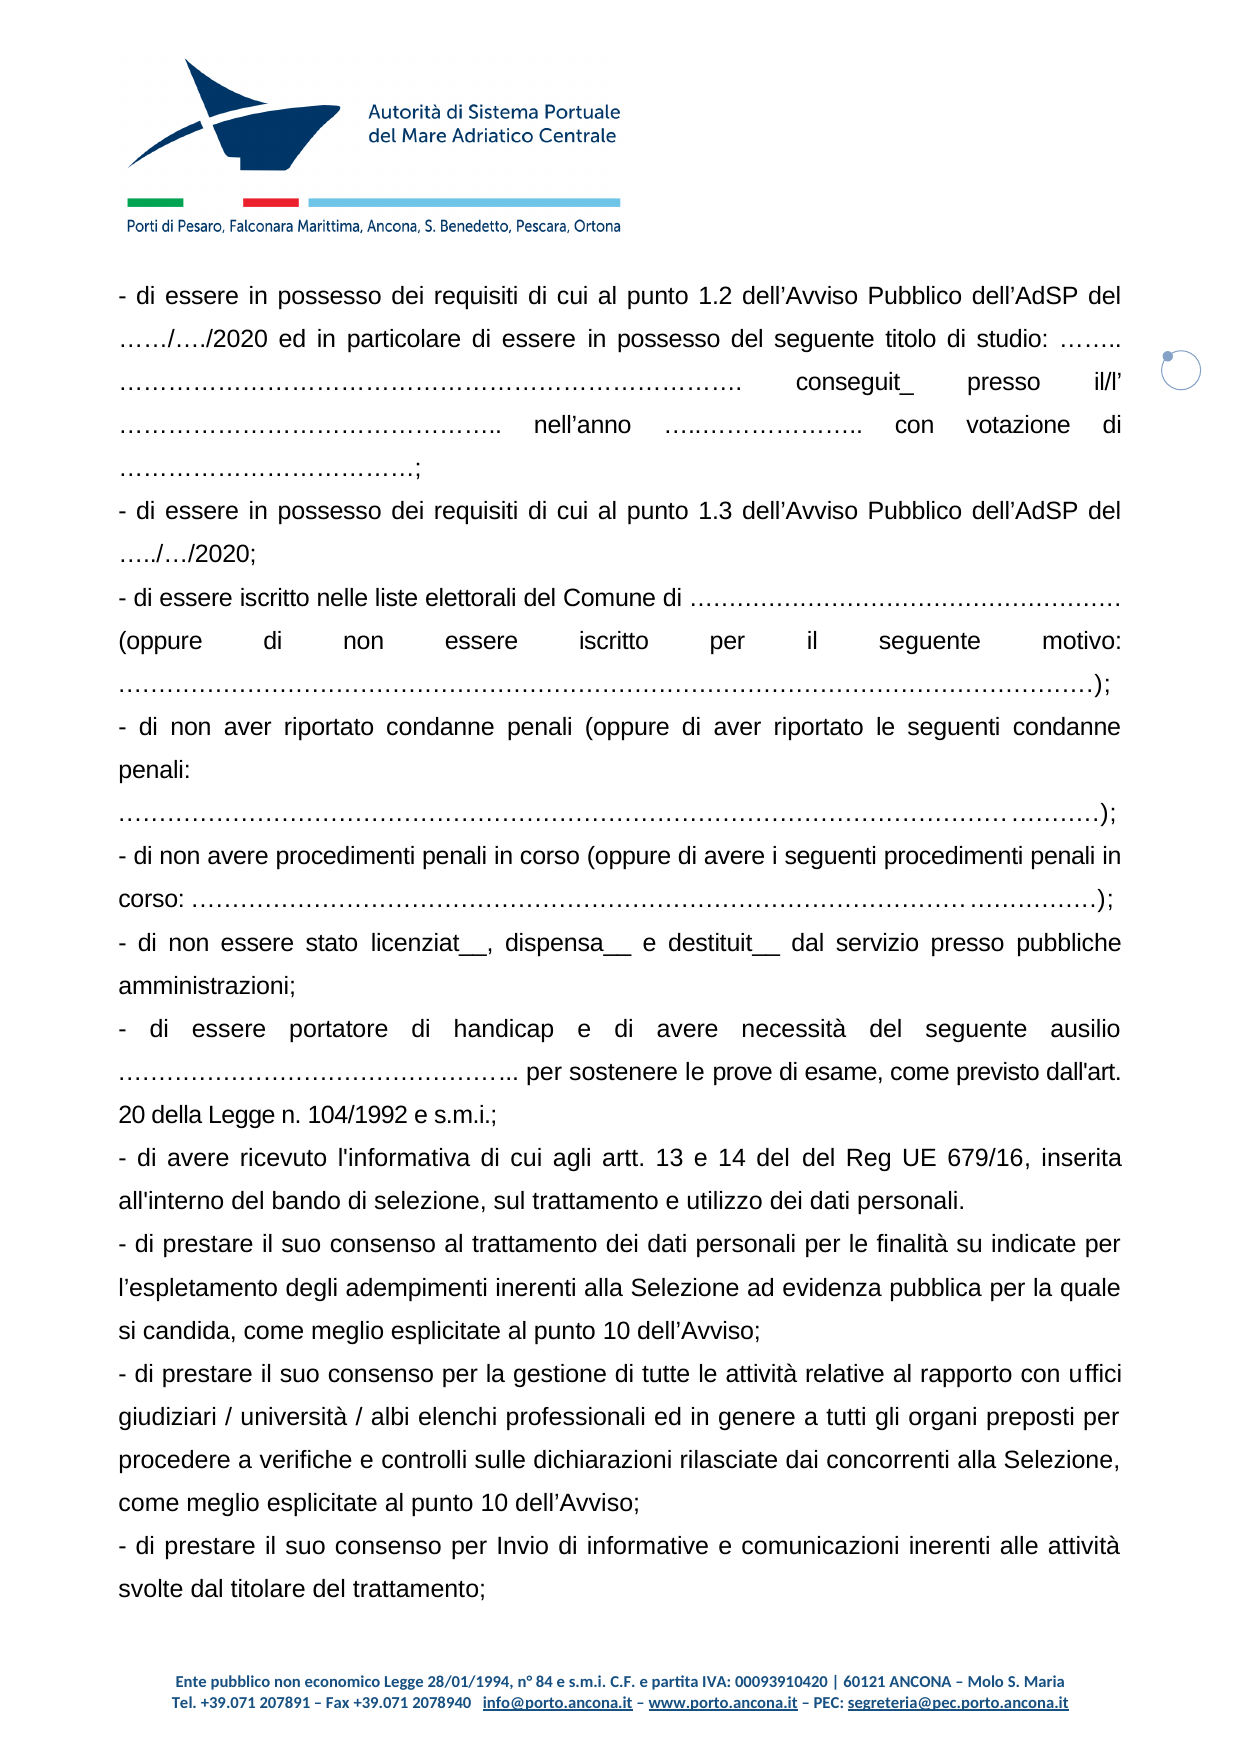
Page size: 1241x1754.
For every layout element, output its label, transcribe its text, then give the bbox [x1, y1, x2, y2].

text - di non aver riportato condanne penali (oppure di aver riportato le seguenti condanne penali: [118, 712, 1122, 784]
text - di avere ricevuto l'informativa di cui agli artt. 13 e 14 del del Reg UE 679/16, inserita all'interno del bando di selezione, sul trattamento e utilizzo dei dati personali. [118, 1143, 1122, 1215]
text - di prestare il suo consenso al trattamento dei dati personali per le finalità su indicate per l’espletamento degli adempimenti inerenti alla Selezione ad evidenza pubblica per la quale si candida, come meglio esplicitate al punto 10 dell’Avviso; [118, 1229, 1122, 1344]
text - di essere in possesso dei requisiti di cui al punto 1.3 dell’Avviso Pubblico dell’AdSP del …../…/2020; [118, 496, 1122, 568]
text - di essere portatore di handicap e di avere necessità del seguente ausilio .................................................. per sostenere le prove di esame, come previsto dall'art. 20 della Legge n. 104/1992 e s.m.i.; [118, 1014, 1122, 1129]
text - di non essere stato licenziat__, dispensa__ e destituit__ dal servizio presso pubbliche amministrazioni; [118, 927, 1122, 999]
text ........................................................................................................................); [118, 798, 1122, 827]
picture [118, 53, 630, 246]
text - di prestare il suo consenso per Invio di informative e comunicazioni inerenti alle attività svolte dal titolare del trattamento; [118, 1531, 1122, 1603]
text - di prestare il suo consenso per la gestione di tutte le attività relative al rapporto con uffici giudiziari / università / albi elenchi professionali ed in genere a tutti gli organi preposti per procedere a verifiche e controlli sulle dichiarazioni rilasciate dai concorrenti alla Selezione, come meglio esplicitate al punto 10 dell’Avviso; [118, 1359, 1122, 1517]
text - di essere iscritto nelle liste elettorali del Comune di ....................................................... (oppure di non essere iscritto per il seguente motivo: .........................................................................................................................); [118, 582, 1122, 697]
text - di essere in possesso dei requisiti di cui al punto 1.2 dell’Avviso Pubblico dell’AdSP del ……/…./2020 ed in particolare di essere in possesso del seguente titolo di studio: ……..…………………………………………………………………. conseguit_ presso il/l’ ……………………………………….. nell’anno …..……………….. con votazione di ………………………………; [118, 281, 1122, 482]
text - di non avere procedimenti penali in corso (oppure di avere i seguenti procedimenti penali in corso: ...............................................................................................................); [118, 841, 1122, 913]
